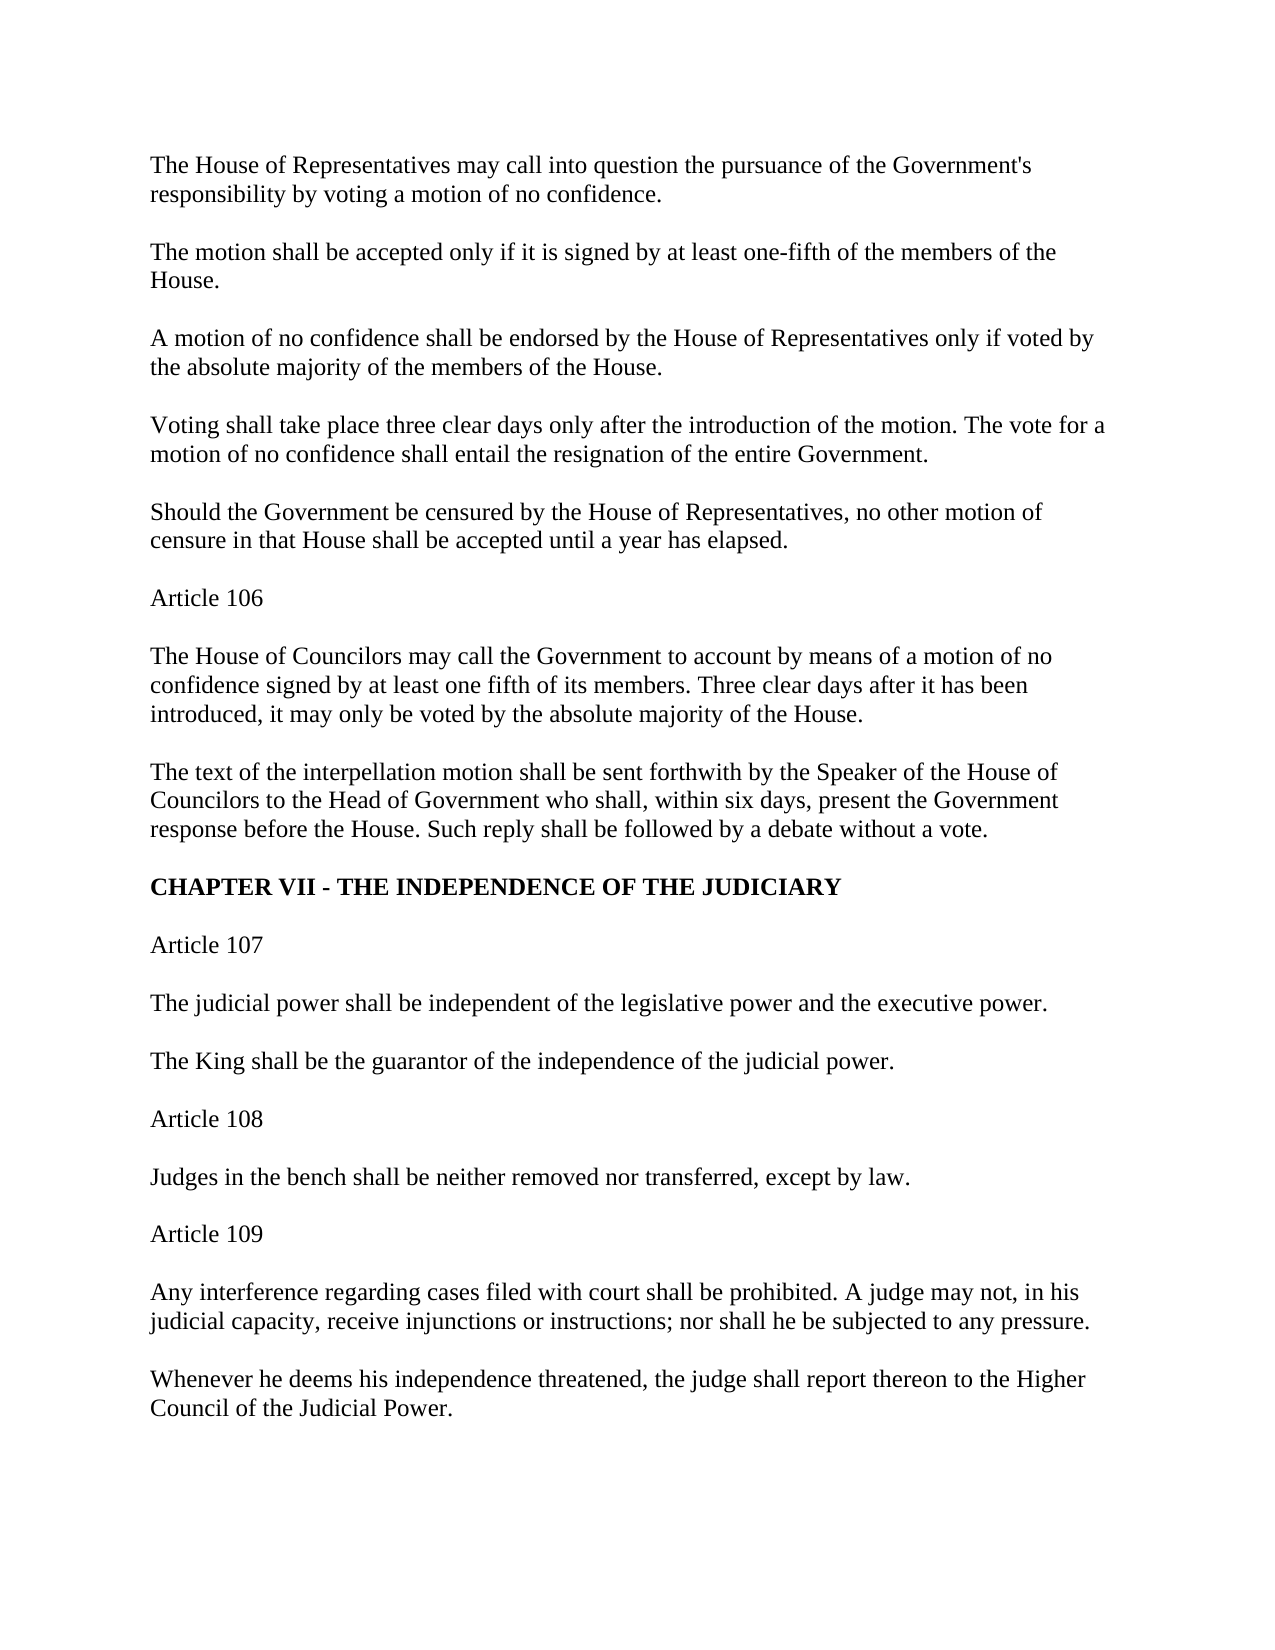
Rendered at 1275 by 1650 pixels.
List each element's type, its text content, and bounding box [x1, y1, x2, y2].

text The House of Representatives may call into question the pursuance of the Government's responsibility by voting a motion of no confidence. [150, 150, 1125, 207]
text Article 107 [150, 930, 1125, 959]
text Article 109 [150, 1219, 1125, 1248]
text CHAPTER VII - THE INDEPENDENCE OF THE JUDICIARY [150, 872, 1125, 901]
text The King shall be the guarantor of the independence of the judicial power. [150, 1046, 1125, 1074]
text The House of Councilors may call the Government to account by means of a motion of no confidence signed by at least one fifth of its members. Three clear days after it has been introduced, it may only be voted by the absolute majority of the House. [150, 641, 1125, 727]
text Article 106 [150, 583, 1125, 612]
text Any interference regarding cases filed with court shall be prohibited. A judge may not, in his judicial capacity, receive injunctions or instructions; nor shall he be subjected to any pressure. [150, 1277, 1125, 1335]
text Judges in the bench shall be neither removed nor transferred, except by law. [150, 1162, 1125, 1190]
text Article 108 [150, 1104, 1125, 1132]
text The motion shall be accepted only if it is signed by at least one-fifth of the members of the House. [150, 237, 1125, 294]
text The text of the interpellation motion shall be sent forthwith by the Speaker of the House of Councilors to the Head of Government who shall, within six days, present the Government response before the House. Such reply shall be followed by a debate without a vote. [150, 757, 1125, 843]
text Should the Government be censured by the House of Representatives, no other motion of censure in that House shall be accepted until a year has elapsed. [150, 497, 1125, 554]
text A motion of no confidence shall be endorsed by the House of Representatives only if voted by the absolute majority of the members of the House. [150, 323, 1125, 381]
text The judicial power shall be independent of the legislative power and the executive power. [150, 988, 1125, 1017]
text Voting shall take place three clear days only after the introduction of the motion. The vote for a motion of no confidence shall entail the resignation of the entire Government. [150, 410, 1125, 467]
text Whenever he deems his independence threatened, the judge shall report thereon to the Higher Council of the Judicial Power. [150, 1364, 1125, 1422]
